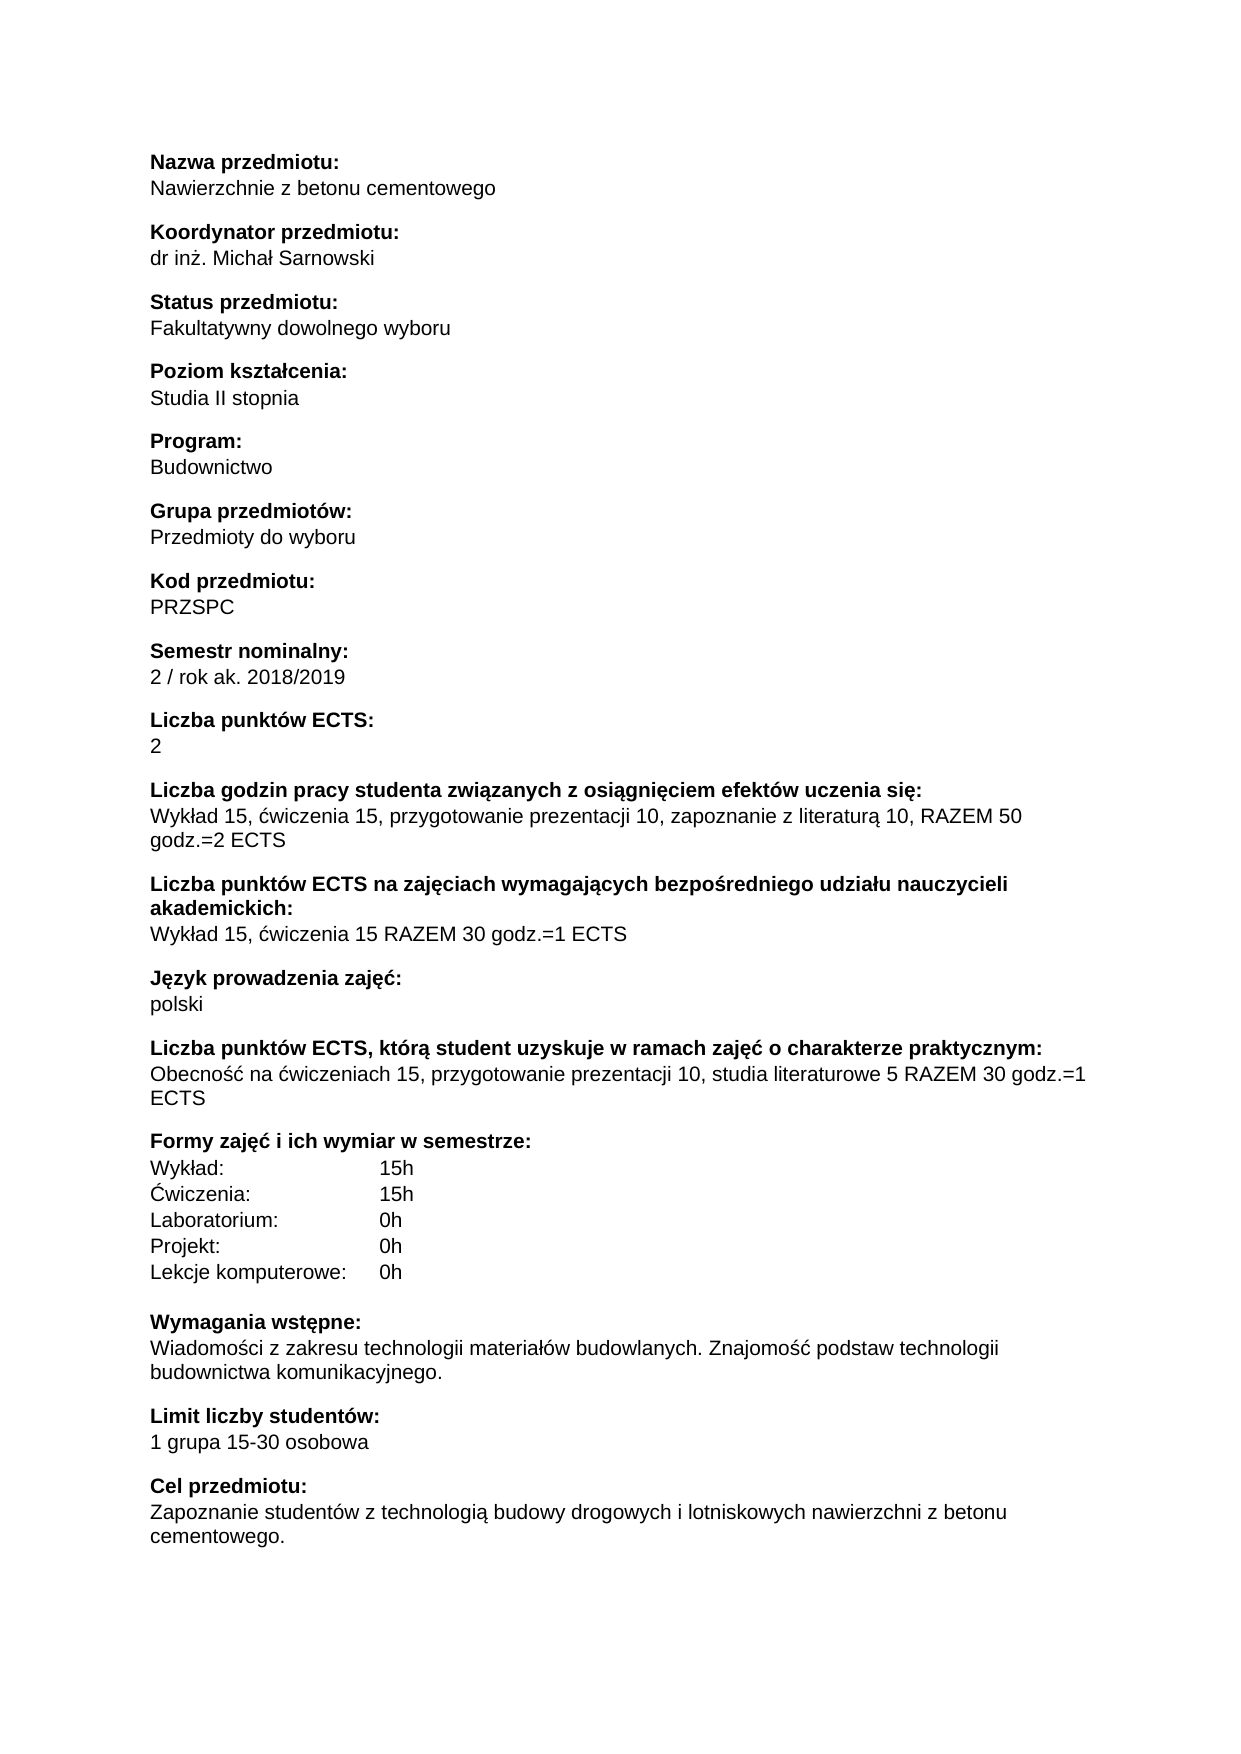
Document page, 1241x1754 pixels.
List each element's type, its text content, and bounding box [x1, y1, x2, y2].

text Poziom kształcenia: [150, 359, 1090, 383]
text Limit liczby studentów: [150, 1404, 1090, 1428]
table_cell Ćwiczenia: [140, 1182, 367, 1206]
text Wykład 15, ćwiczenia 15 RAZEM 30 godz.=1 ECTS [150, 922, 1090, 946]
text Zapoznanie studentów z technologią budowy drogowych i lotniskowych nawierzchni z betonu cementowego. [150, 1499, 1090, 1547]
text PRZSPC [150, 595, 1090, 619]
table_cell 0h [369, 1206, 597, 1232]
text Liczba punktów ECTS na zajęciach wymagających bezpośredniego udziału nauczycieli akademickich: [150, 872, 1090, 920]
text 2 / rok ak. 2018/2019 [150, 664, 1090, 688]
text Wykład 15, ćwiczenia 15, przygotowanie prezentacji 10, zapoznanie z literaturą 10, RAZEM 50 godz.=2 ECTS [150, 804, 1090, 852]
text Grupa przedmiotów: [150, 499, 1090, 523]
text Budownictwo [150, 455, 1090, 479]
text Status przedmiotu: [150, 289, 1090, 313]
table_cell Laboratorium: [140, 1208, 367, 1232]
text Nawierzchnie z betonu cementowego [150, 176, 1090, 200]
text Koordynator przedmiotu: [150, 220, 1090, 244]
text Cel przedmiotu: [150, 1473, 1090, 1497]
table_cell Projekt: [140, 1234, 367, 1258]
table_cell 0h [369, 1258, 597, 1284]
table_header Wykład: [140, 1156, 367, 1180]
text dr inż. Michał Sarnowski [150, 246, 1090, 270]
text Liczba punktów ECTS: [150, 708, 1090, 732]
text Liczba punktów ECTS, którą student uzyskuje w ramach zajęć o charakterze praktycznym: [150, 1035, 1090, 1059]
text 1 grupa 15-30 osobowa [150, 1430, 1090, 1454]
text Fakultatywny dowolnego wyboru [150, 316, 1090, 339]
text Język prowadzenia zajęć: [150, 966, 1090, 989]
table_cell Lekcje komputerowe: [140, 1260, 367, 1284]
text Wiadomości z zakresu technologii materiałów budowlanych. Znajomość podstaw technologii budownictwa komunikacyjnego. [150, 1336, 1090, 1384]
text 2 [150, 734, 1090, 758]
text Nazwa przedmiotu: [150, 150, 1090, 174]
table_cell 15h [369, 1180, 597, 1206]
text Liczba godzin pracy studenta związanych z osiągnięciem efektów uczenia się: [150, 778, 1090, 802]
text Wymagania wstępne: [150, 1310, 1090, 1334]
text Przedmioty do wyboru [150, 525, 1090, 549]
text Kod przedmiotu: [150, 569, 1090, 593]
table_header 15h [369, 1156, 597, 1180]
text Studia II stopnia [150, 385, 1090, 409]
text Formy zajęć i ich wymiar w semestrze: [150, 1129, 1090, 1153]
text Semestr nominalny: [150, 638, 1090, 662]
table_cell 0h [369, 1232, 597, 1258]
text Obecność na ćwiczeniach 15, przygotowanie prezentacji 10, studia literaturowe 5 RAZEM 30 godz.=1 ECTS [150, 1061, 1090, 1109]
text Program: [150, 429, 1090, 453]
text polski [150, 992, 1090, 1016]
